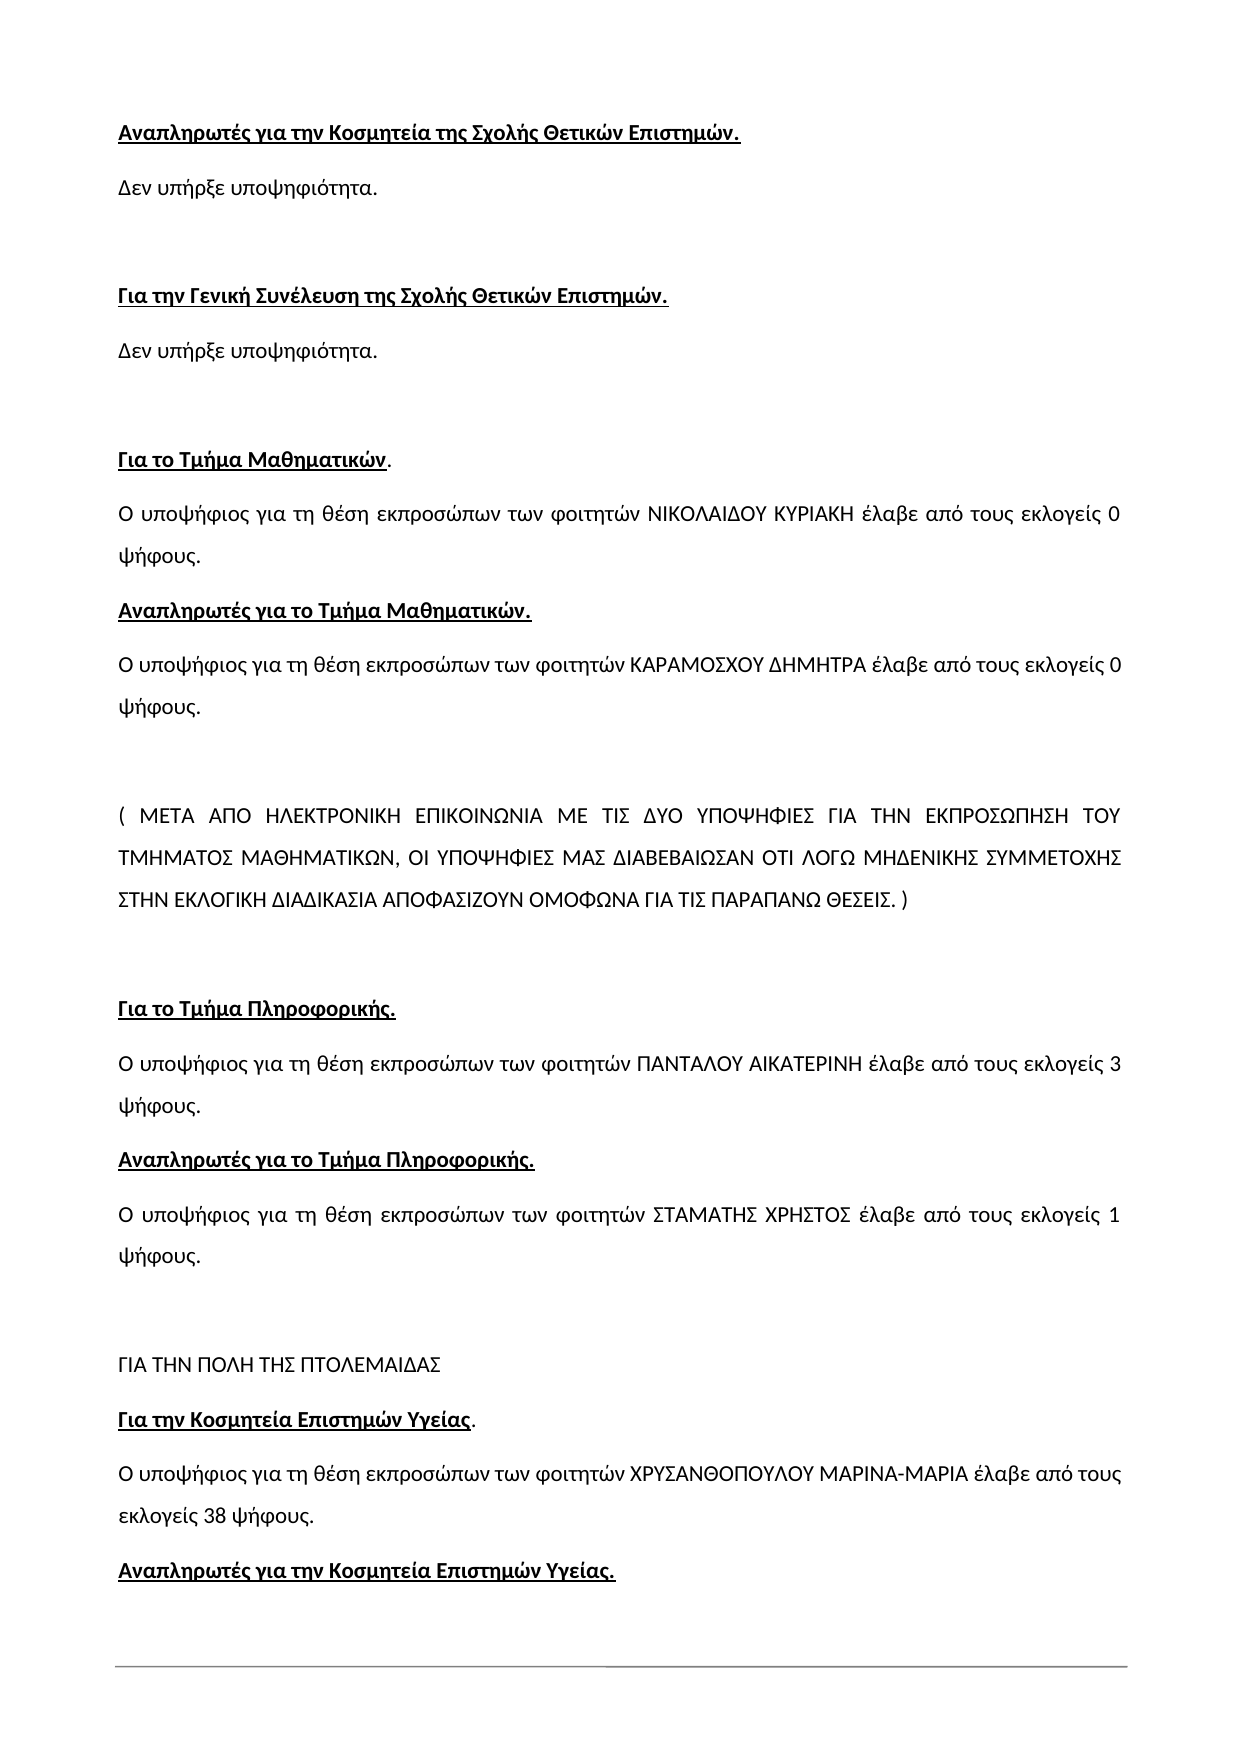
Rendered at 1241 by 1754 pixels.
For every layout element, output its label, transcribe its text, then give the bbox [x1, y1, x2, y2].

text Ο υποψήφιος για τη θέση εκπροσώπων των φοιτητών ΠΑΝΤΑΛΟΥ ΑΙΚΑΤΕΡΙΝΗ έλαβε από τους εκλογείς 3 ψήφους. [118, 1049, 1122, 1119]
text Αναπληρωτές για την Κοσμητεία Επιστημών Υγείας. [118, 1556, 1122, 1584]
text Αναπληρωτές για την Κοσμητεία της Σχολής Θετικών Επιστημών. [118, 118, 1122, 146]
text ΓΙΑ ΤΗΝ ΠΟΛΗ ΤΗΣ ΠΤΟΛΕΜΑΙΔΑΣ [118, 1351, 1122, 1379]
text Δεν υπήρξε υποψηφιότητα. [118, 173, 1122, 201]
text Ο υποψήφιος για τη θέση εκπροσώπων των φοιτητών ΚΑΡΑΜΟΣΧΟΥ ΔΗΜΗΤΡΑ έλαβε από τους εκλογείς 0 ψήφους. [118, 650, 1122, 720]
text ( ΜΕΤΑ ΑΠΟ ΗΛΕΚΤΡΟΝΙΚΗ ΕΠΙΚΟΙΝΩΝΙΑ ΜΕ ΤΙΣ ΔΥΟ ΥΠΟΨΗΦΙΕΣ ΓΙΑ ΤΗΝ ΕΚΠΡΟΣΩΠΗΣΗ ΤΟΥ ΤΜΗΜΑΤΟΣ ΜΑΘΗΜΑΤΙΚΩΝ, ΟΙ ΥΠΟΨΗΦΙΕΣ ΜΑΣ ΔΙΑΒΕΒΑΙΩΣΑΝ ΟΤΙ ΛΟΓΩ ΜΗΔΕΝΙΚΗΣ ΣΥΜΜΕΤΟΧΗΣ ΣΤΗΝ ΕΚΛΟΓΙΚΗ ΔΙΑΔΙΚΑΣΙΑ ΑΠΟΦΑΣΙΖΟΥΝ ΟΜΟΦΩΝΑ ΓΙΑ ΤΙΣ ΠΑΡΑΠΑΝΩ ΘΕΣΕΙΣ. ) [118, 801, 1122, 913]
text Αναπληρωτές για το Τμήμα Μαθηματικών. [118, 596, 1122, 624]
text Δεν υπήρξε υποψηφιότητα. [118, 336, 1122, 364]
text Ο υποψήφιος για τη θέση εκπροσώπων των φοιτητών ΝΙΚΟΛΑΙΔΟΥ ΚΥΡΙΑΚΗ έλαβε από τους εκλογείς 0 ψήφους. [118, 499, 1122, 569]
text Για το Τμήμα Μαθηματικών. [118, 445, 1122, 473]
text Για την Κοσμητεία Επιστημών Υγείας. [118, 1405, 1122, 1433]
text Για την Γενική Συνέλευση της Σχολής Θετικών Επιστημών. [118, 282, 1122, 309]
text Αναπληρωτές για το Τμήμα Πληροφορικής. [118, 1145, 1122, 1173]
text Ο υποψήφιος για τη θέση εκπροσώπων των φοιτητών ΧΡΥΣΑΝΘΟΠΟΥΛΟΥ ΜΑΡΙΝΑ-ΜΑΡΙΑ έλαβε από τους εκλογείς 38 ψήφους. [118, 1459, 1122, 1529]
text Για το Τμήμα Πληροφορικής. [118, 994, 1122, 1022]
text Ο υποψήφιος για τη θέση εκπροσώπων των φοιτητών ΣΤΑΜΑΤΗΣ ΧΡΗΣΤΟΣ έλαβε από τους εκλογείς 1 ψήφους. [118, 1200, 1122, 1270]
